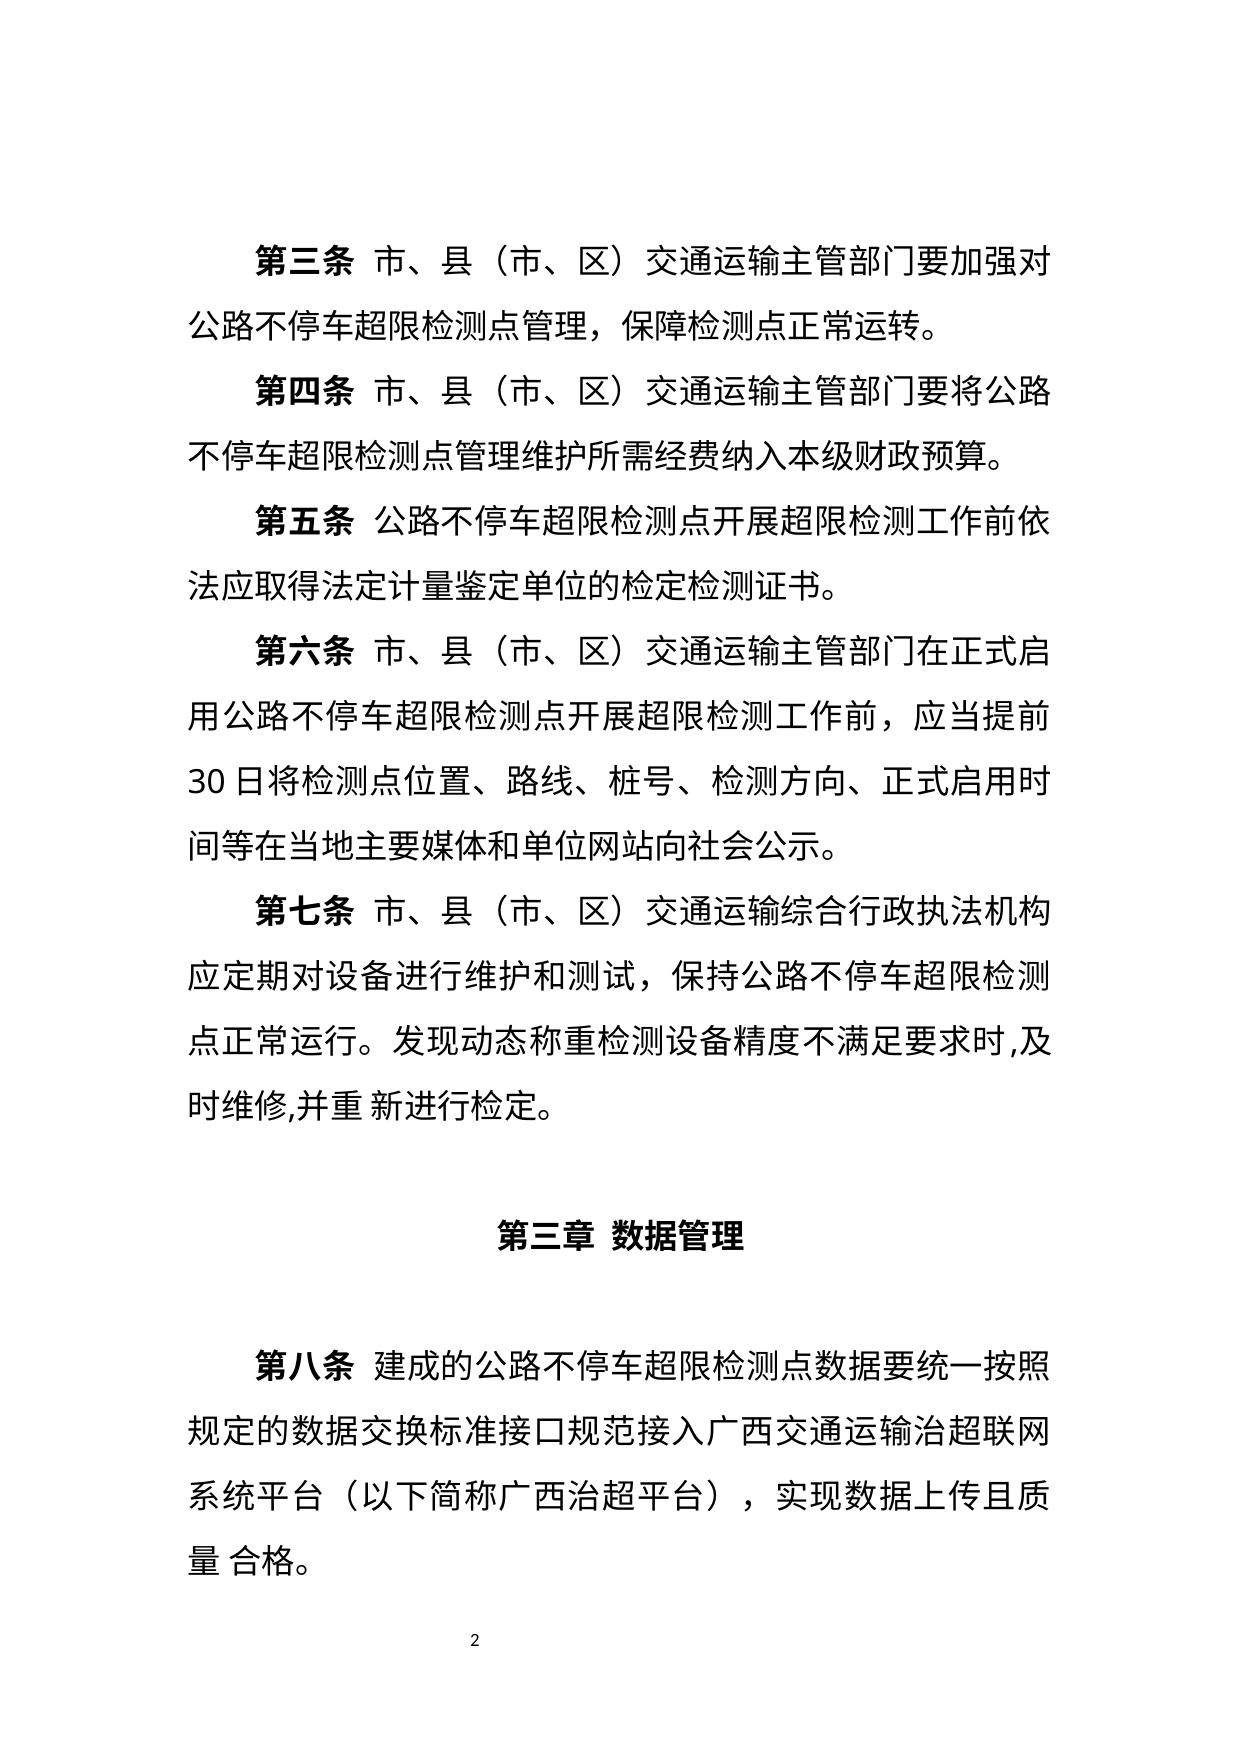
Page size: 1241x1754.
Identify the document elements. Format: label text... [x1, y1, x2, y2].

text 第五条 公路不停车超限检测点开展超限检测工作前依法应取得法定计量鉴定单位的检定检测证书。 [187, 487, 1053, 617]
text 第三条 市、县（市、区）交通运输主管部门要加强对公路不停车超限检测点管理，保障检测点正常运转。 [187, 227, 1053, 357]
text 第三章 数据管理 [187, 1202, 1053, 1267]
text 第六条 市、县（市、区）交通运输主管部门在正式启用公路不停车超限检测点开展超限检测工作前，应当提前30日将检测点位置、路线、桩号、检测方向、正式启用时间等在当地主要媒体和单位网站向社会公示。 [187, 617, 1053, 877]
text 第八条 建成的公路不停车超限检测点数据要统一按照 规定的数据交换标准接口规范接入广西交通运输治超联网系统平台（以下简称广西治超平台），实现数据上传且质量 合格。 [187, 1332, 1053, 1592]
text 第四条 市、县（市、区）交通运输主管部门要将公路不停车超限检测点管理维护所需经费纳入本级财政预算。 [187, 357, 1053, 487]
text 第七条 市、县（市、区）交通运输综合行政执法机构应定期对设备进行维护和测试，保持公路不停车超限检测点正常运行。发现动态称重检测设备精度不满足要求时,及时维修,并重 新进行检定。 [187, 877, 1053, 1137]
